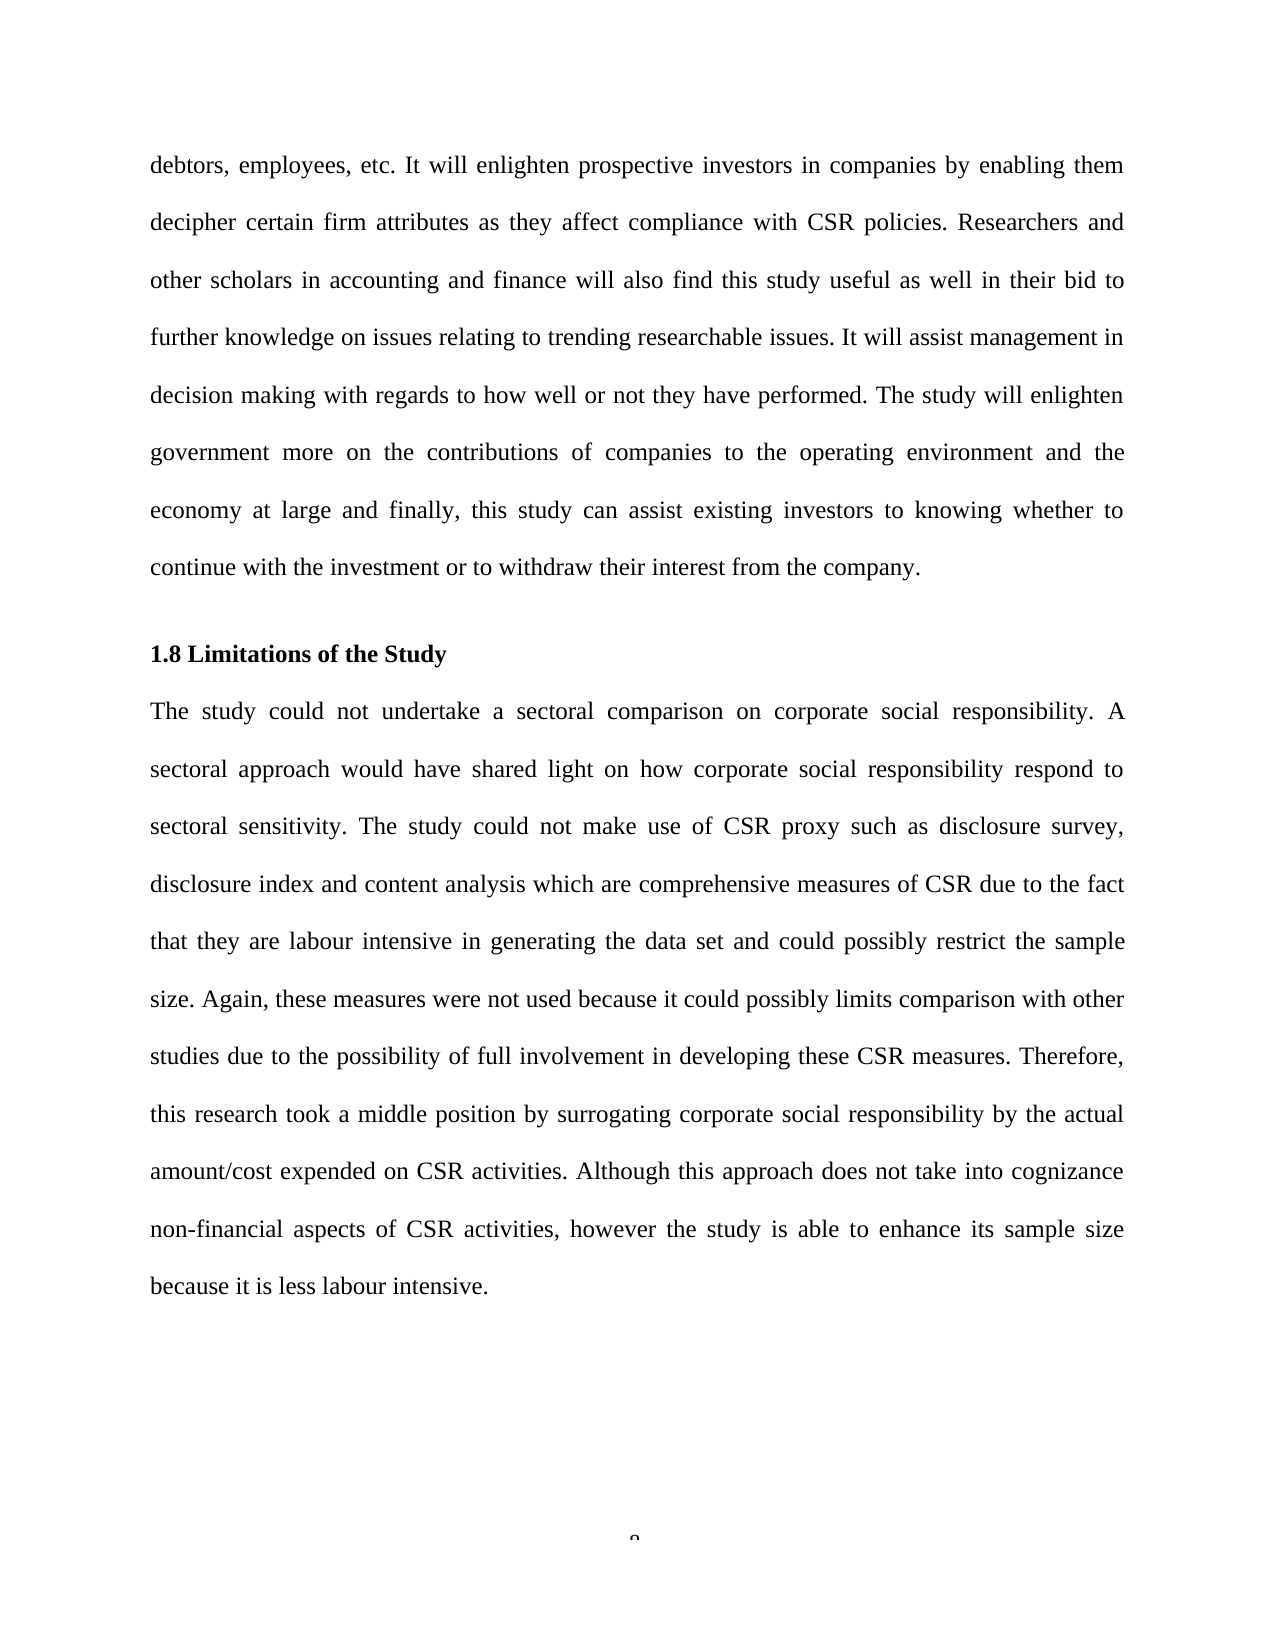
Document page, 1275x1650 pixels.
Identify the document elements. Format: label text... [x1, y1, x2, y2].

text The study could not undertake a sectoral comparison on corporate social responsibility. A sectoral approach would have shared light on how corporate social responsibility respond to sectoral sensitivity. The study could not make use of CSR proxy such as disclosure survey, disclosure index and content analysis which are comprehensive measures of CSR due to the fact that they are labour intensive in generating the data set and could possibly restrict the sample size. Again, these measures were not used because it could possibly limits comparison with other studies due to the possibility of full involvement in developing these CSR measures. Therefore, this research took a middle position by surrogating corporate social responsibility by the actual amount/cost expended on CSR activities. Although this approach does not take into cognizance non-financial aspects of CSR activities, however the study is able to enhance its sample size because it is less labour intensive. [150, 696, 1125, 1300]
text debtors, employees, etc. It will enlighten prospective investors in companies by enabling them decipher certain firm attributes as they affect compliance with CSR policies. Researchers and other scholars in accounting and finance will also find this study useful as well in their bid to further knowledge on issues relating to trending researchable issues. It will assist management in decision making with regards to how well or not they have performed. The study will enlighten government more on the contributions of companies to the operating environment and the economy at large and finally, this study can assist existing investors to knowing whether to continue with the investment or to withdraw their interest from the company. [150, 150, 1126, 581]
subtitle Limitations of the Study [150, 639, 1162, 667]
